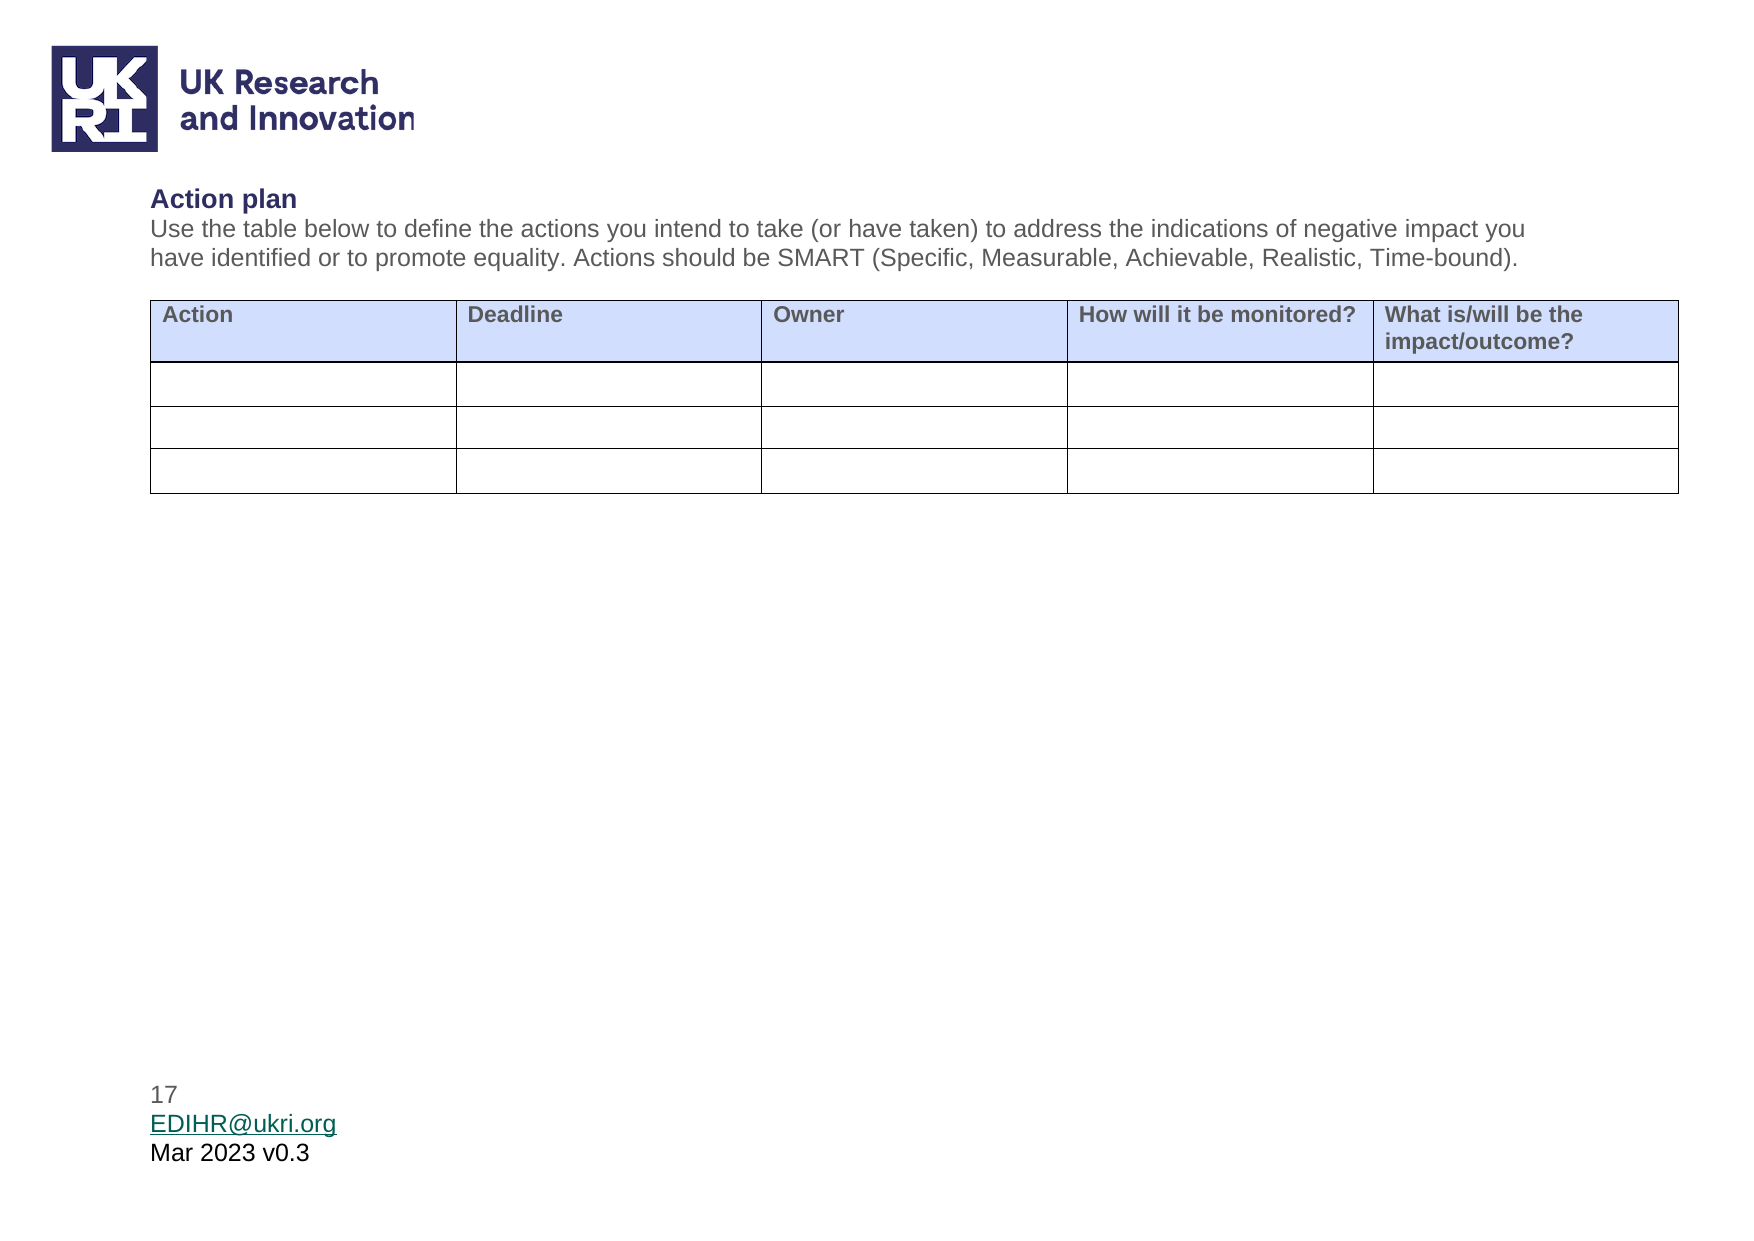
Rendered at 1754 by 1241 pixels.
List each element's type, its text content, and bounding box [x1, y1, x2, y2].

table_cell [151, 449, 456, 493]
table_header What is/will be the impact/outcome? [1374, 301, 1678, 361]
table_header Action [151, 301, 456, 361]
table_cell [1374, 363, 1678, 406]
picture [51, 45, 413, 152]
table_cell [1068, 449, 1373, 493]
table_header How will it be monitored? [1068, 301, 1373, 361]
table_cell [762, 363, 1067, 406]
table_cell [1374, 407, 1678, 448]
table_cell [762, 449, 1067, 493]
text Use the table below to define the actions you intend to take (or have taken) to address the indications of negative impact you have identified or to promote equality. Actions should be SMART (Specific, Measurable, Achievable, Realistic, Time-bound). [150, 214, 1542, 272]
table_cell [1068, 363, 1373, 406]
table_cell [457, 449, 761, 493]
table_cell [457, 363, 761, 406]
table_header Owner [762, 301, 1067, 361]
table_cell [457, 407, 761, 448]
subtitle Action plan [150, 183, 1542, 214]
table_cell [151, 407, 456, 448]
table_cell [1068, 407, 1373, 448]
table_header Deadline [457, 301, 761, 361]
table_cell [151, 363, 456, 406]
table_cell [1374, 449, 1678, 493]
table_cell [762, 407, 1067, 448]
